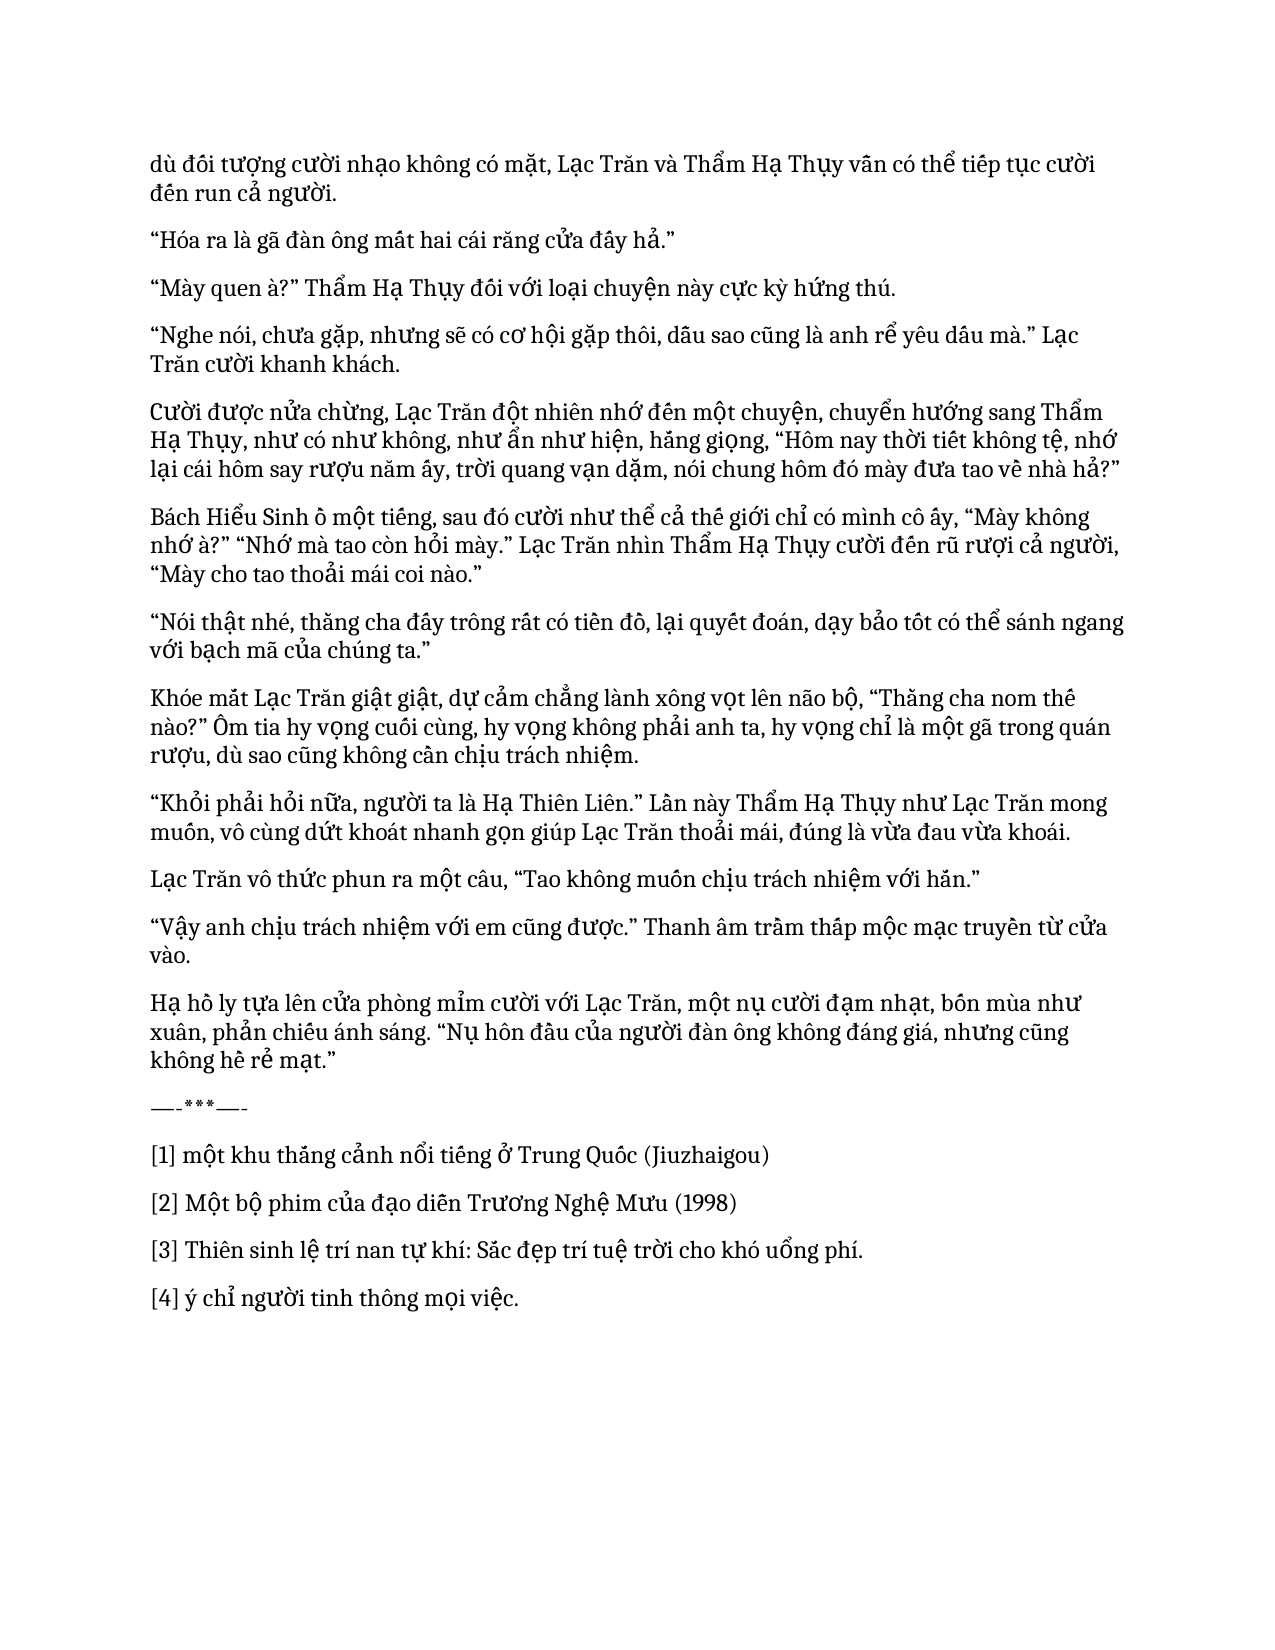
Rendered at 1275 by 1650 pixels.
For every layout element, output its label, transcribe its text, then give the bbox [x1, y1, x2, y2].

text “Nói thật nhé, thằng cha đấy trông rất có tiền đồ, lại quyết đoán, dạy bảo tốt có thể sánh ngang với bạch mã của chúng ta.” [150, 607, 1125, 665]
text [1] một khu thắng cảnh nổi tiếng ở Trung Quốc (Jiuzhaigou) [150, 1141, 1125, 1170]
text [3] Thiên sinh lệ trí nan tự khí: Sắc đẹp trí tuệ trời cho khó uổng phí. [150, 1236, 1125, 1265]
text [2] Một bộ phim của đạo diễn Trương Nghệ Mưu (1998) [150, 1189, 1125, 1217]
text —-***—- [150, 1094, 1125, 1122]
text Hạ hồ ly tựa lên cửa phòng mỉm cười với Lạc Trăn, một nụ cười đạm nhạt, bốn mùa như xuân, phản chiếu ánh sáng. “Nụ hôn đầu của người đàn ông không đáng giá, nhưng cũng không hề rẻ mạt.” [150, 989, 1125, 1075]
text “Hóa ra là gã đàn ông mất hai cái răng cửa đấy hả.” [150, 226, 1125, 255]
text Lạc Trăn vô thức phun ra một câu, “Tao không muốn chịu trách nhiệm với hắn.” [150, 865, 1125, 894]
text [150, 150, 1125, 207]
text Bách Hiểu Sinh ồ một tiếng, sau đó cười như thể cả thế giới chỉ có mình cô ấy, “Mày không nhớ à?” “Nhớ mà tao còn hỏi mày.” Lạc Trăn nhìn Thẩm Hạ Thụy cười đến rũ rượi cả người, “Mày cho tao thoải mái coi nào.” [150, 502, 1125, 589]
text Khóe mắt Lạc Trăn giật giật, dự cảm chẳng lành xông vọt lên não bộ, “Thằng cha nom thế nào?” Ôm tia hy vọng cuối cùng, hy vọng không phải anh ta, hy vọng chỉ là một gã trong quán rượu, dù sao cũng không cần chịu trách nhiệm. [150, 684, 1125, 770]
text [4] ý chỉ người tinh thông mọi việc. [150, 1284, 1125, 1312]
text “Vậy anh chịu trách nhiệm với em cũng được.” Thanh âm trầm thấp mộc mạc truyền từ cửa vào. [150, 912, 1125, 970]
text “Mày quen à?” Thẩm Hạ Thụy đối với loại chuyện này cực kỳ hứng thú. [150, 274, 1125, 302]
text “Khỏi phải hỏi nữa, người ta là Hạ Thiên Liên.” Lần này Thẩm Hạ Thụy như Lạc Trăn mong muốn, vô cùng dứt khoát nhanh gọn giúp Lạc Trăn thoải mái, đúng là vừa đau vừa khoái. [150, 789, 1125, 846]
text “Nghe nói, chưa gặp, nhưng sẽ có cơ hội gặp thôi, dẫu sao cũng là anh rể yêu dấu mà.” Lạc Trăn cười khanh khách. [150, 321, 1125, 379]
text Cười được nửa chừng, Lạc Trăn đột nhiên nhớ đến một chuyện, chuyển hướng sang Thẩm Hạ Thụy, như có như không, như ẩn như hiện, hắng giọng, “Hôm nay thời tiết không tệ, nhớ lại cái hôm say rượu năm ấy, trời quang vạn dặm, nói chung hôm đó mày đưa tao về nhà hả?” [150, 397, 1125, 484]
